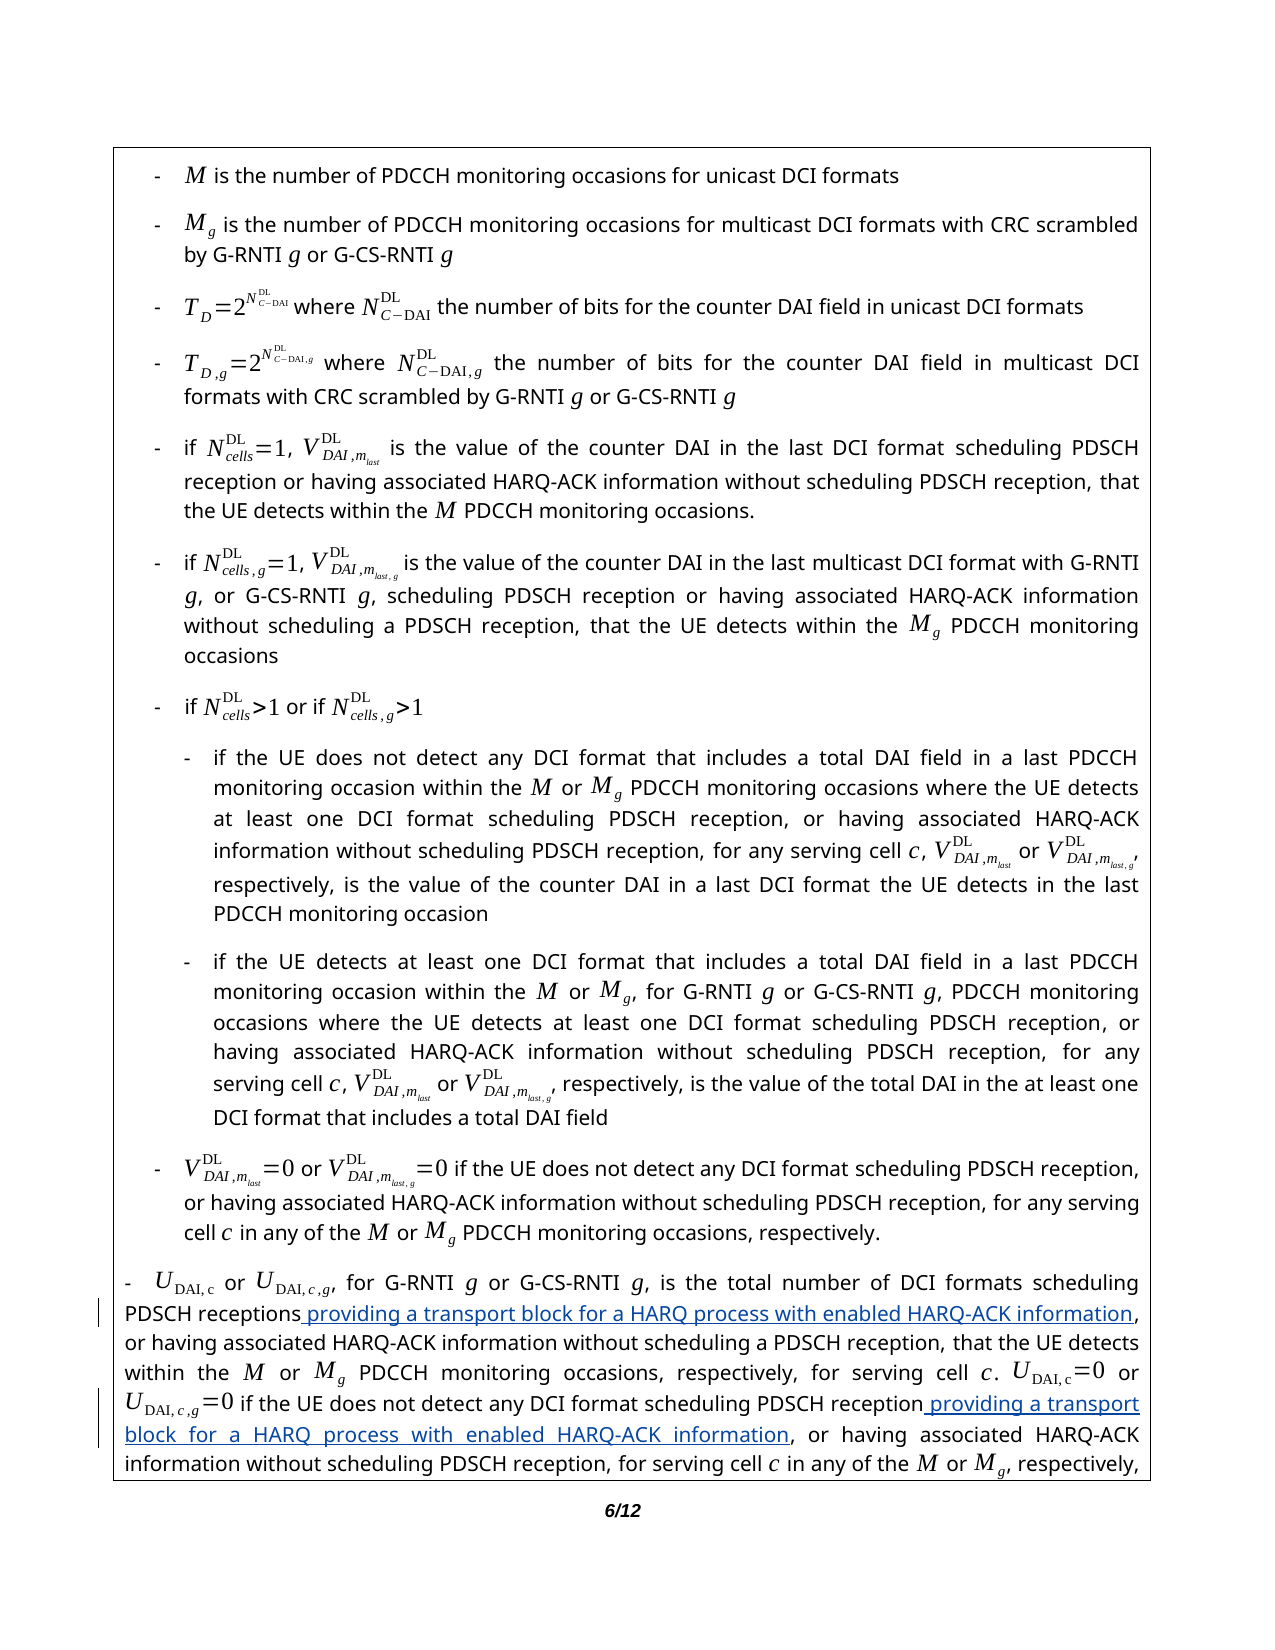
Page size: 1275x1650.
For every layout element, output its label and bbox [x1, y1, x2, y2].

table_header [114, 148, 1150, 1479]
